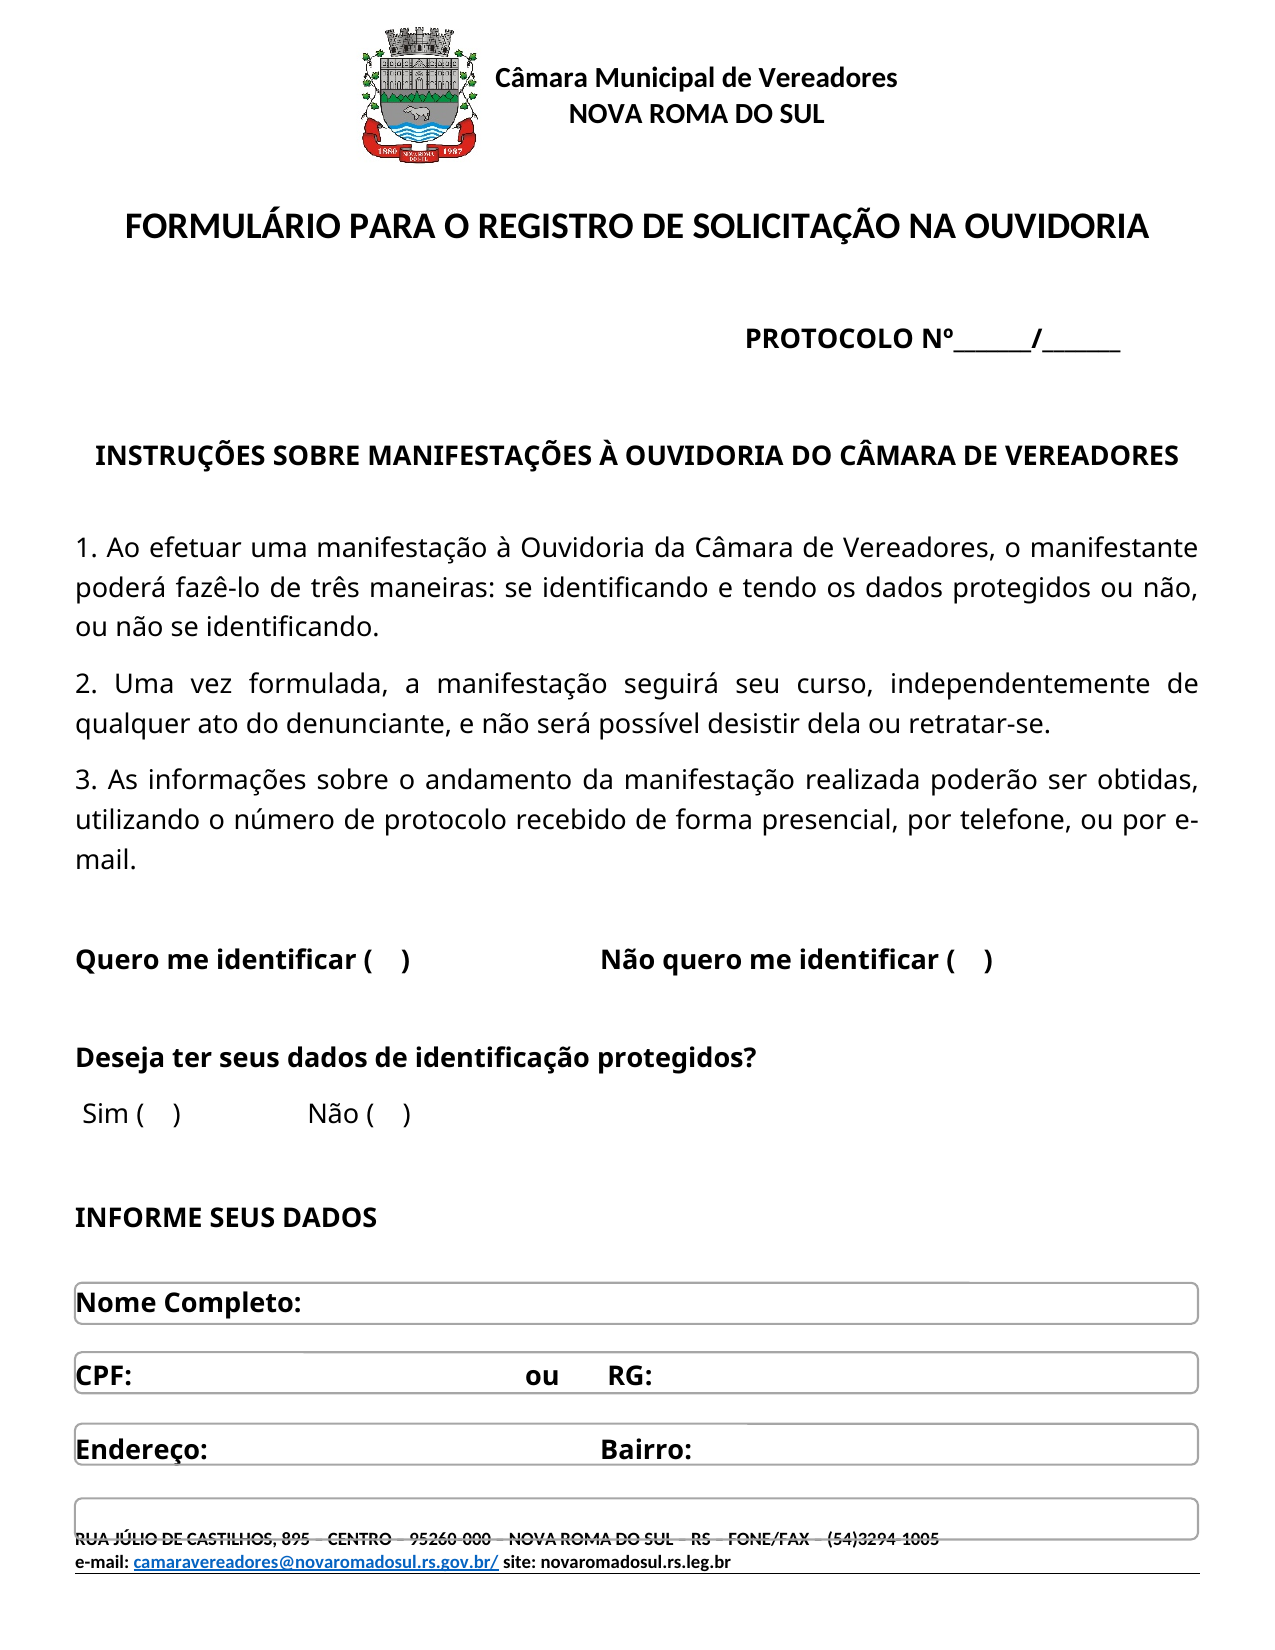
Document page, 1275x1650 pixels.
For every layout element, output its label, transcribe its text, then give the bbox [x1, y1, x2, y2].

text CPF: ou RG: [76, 1357, 1196, 1392]
picture [356, 22, 482, 167]
text Quero me identificar ( ) Não quero me identificar ( ) [75, 941, 1200, 978]
text INSTRUÇÕES SOBRE MANIFESTAÇÕES À OUVIDORIA DO CÂMARA DE VEREADORES [75, 437, 1200, 473]
text INFORME SEUS DADOS [75, 1198, 1200, 1235]
text Nome Completo: [76, 1284, 1196, 1320]
text 1. Ao efetuar uma manifestação à Ouvidoria da Câmara de Vereadores, o manifestante poderá fazê-lo de três maneiras: se identificando e tendo os dados protegidos ou não, ou não se identificando. [75, 528, 1200, 645]
text 3. As informações sobre o andamento da manifestação realizada poderão ser obtidas, utilizando o número de protocolo recebido de forma presencial, por telefone, ou por e-mail. [75, 761, 1200, 877]
text Endereço: Bairro: [76, 1431, 1196, 1463]
text Deseja ter seus dados de identificação protegidos? [75, 1038, 1200, 1075]
text Sim ( ) Não ( ) [75, 1095, 1200, 1132]
text 2. Uma vez formulada, a manifestação seguirá seu curso, independentemente de qualquer ato do denunciante, e não será possível desistir dela ou retratar-se. [75, 664, 1200, 741]
text PROTOCOLO Nº_______/_______ [591, 319, 1200, 356]
